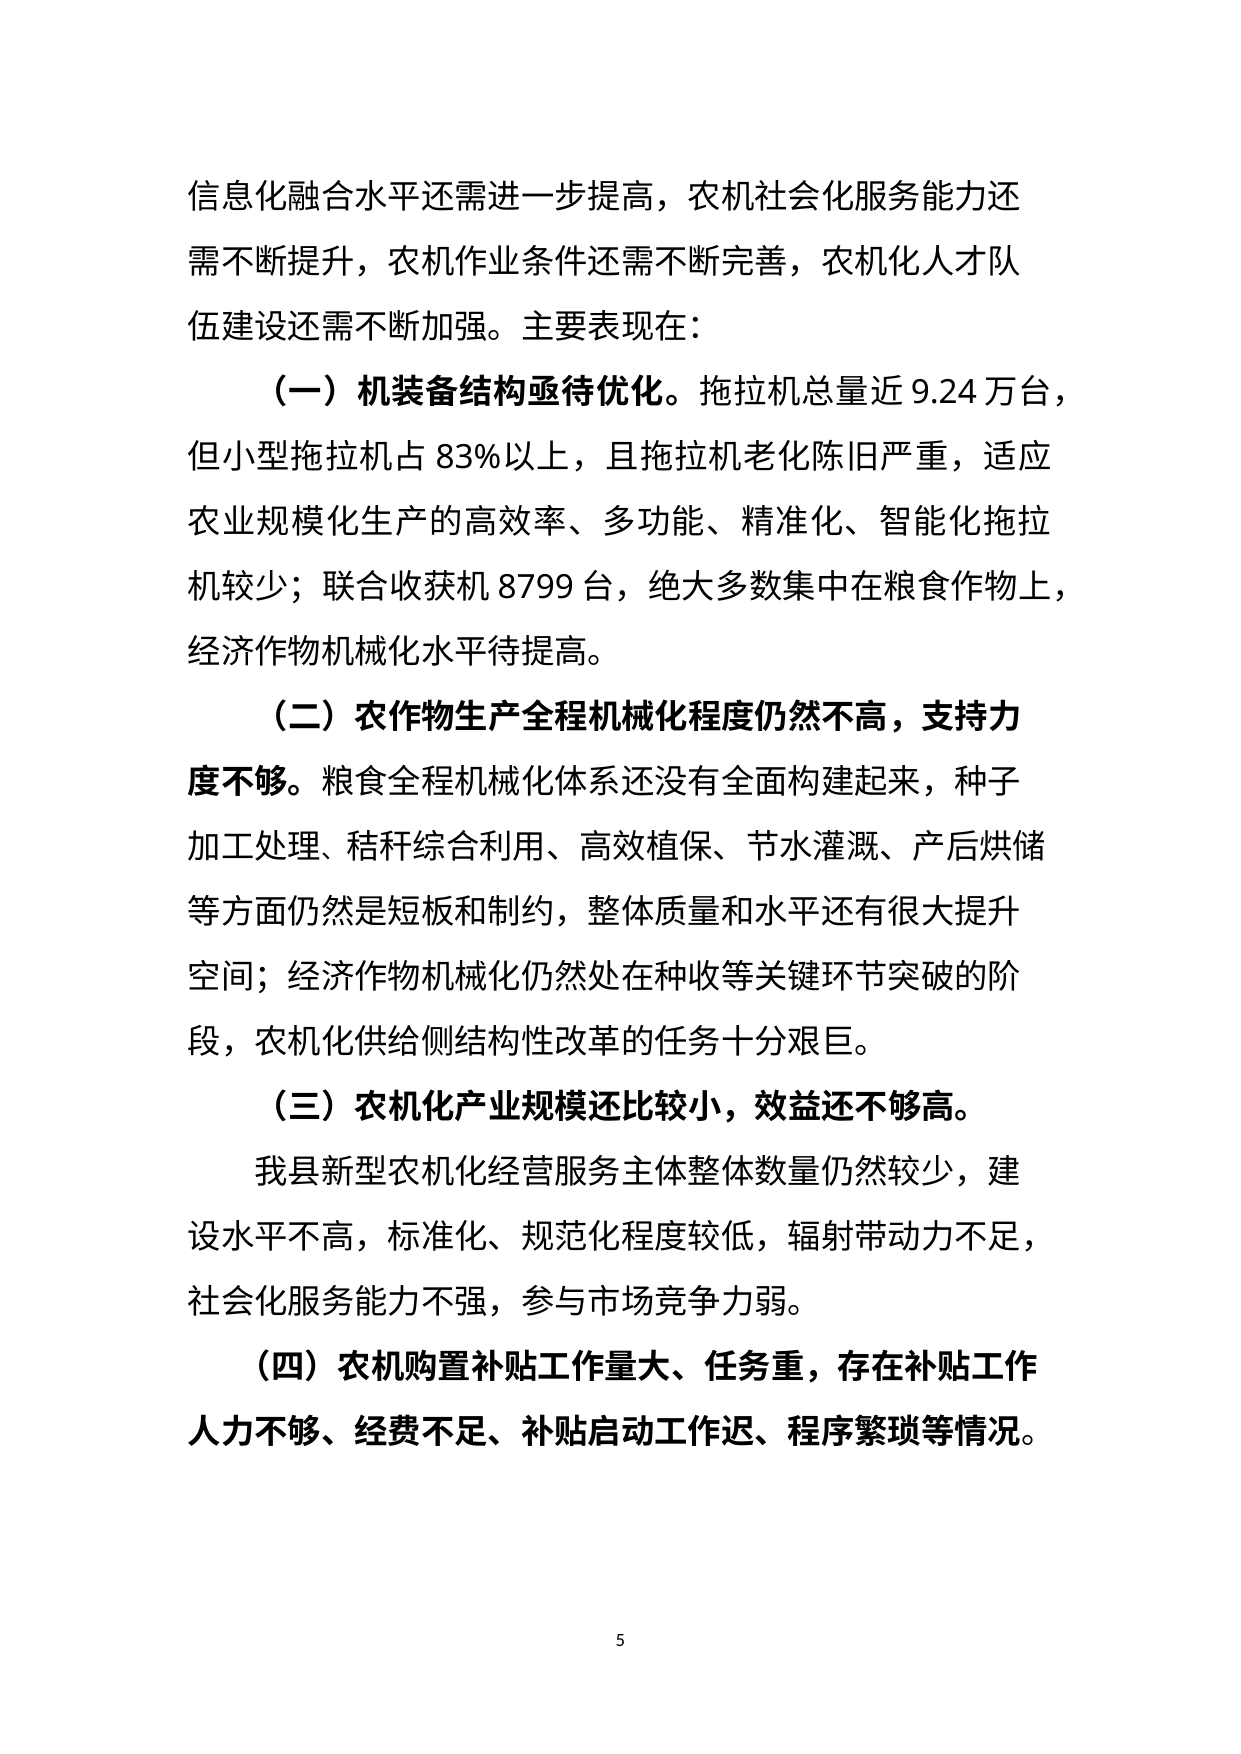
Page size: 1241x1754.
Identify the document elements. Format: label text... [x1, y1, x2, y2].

text （四）农机购置补贴工作量大、任务重，存在补贴工作人力不够、经费不足、补贴启动工作迟、程序繁琐等情况。 [187, 1332, 1053, 1527]
text 我县新型农机化经营服务主体整体数量仍然较少，建设水平不高，标准化、规范化程度较低，辐射带动力不足，社会化服务能力不强，参与市场竞争力弱。 [187, 1137, 1053, 1332]
text （一）机装备结构亟待优化。拖拉机总量近9.24万台，但小型拖拉机占83%以上，且拖拉机老化陈旧严重，适应农业规模化生产的高效率、多功能、精准化、智能化拖拉机较少；联合收获机8799台，绝大多数集中在粮食作物上，经济作物机械化水平待提高。 [187, 357, 1053, 682]
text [187, 162, 1053, 357]
text （三）农机化产业规模还比较小，效益还不够高。 [187, 1072, 1053, 1137]
text （二）农作物生产全程机械化程度仍然不高，支持力度不够。粮食全程机械化体系还没有全面构建起来，种子加工处理、秸秆综合利用、高效植保、节水灌溉、产后烘储等方面仍然是短板和制约，整体质量和水平还有很大提升空间；经济作物机械化仍然处在种收等关键环节突破的阶段，农机化供给侧结构性改革的任务十分艰巨。 [187, 682, 1053, 1072]
